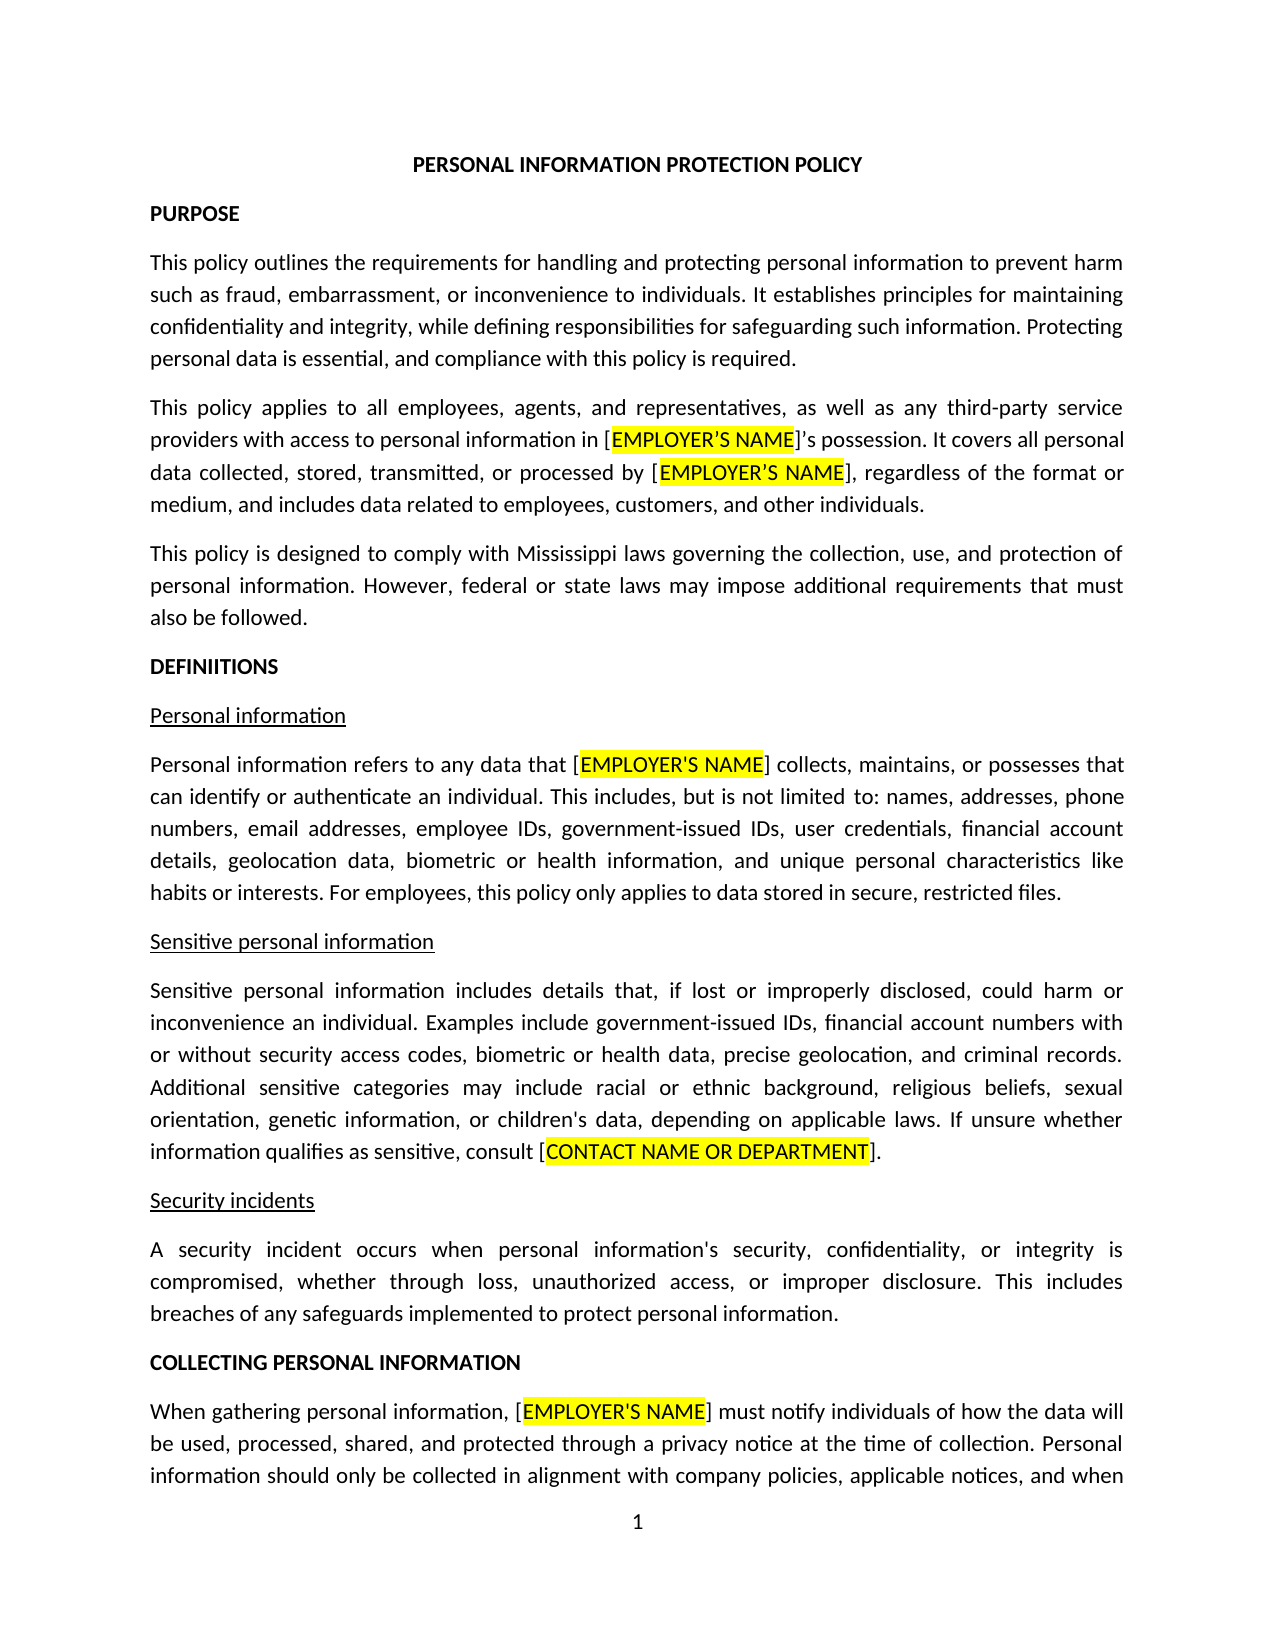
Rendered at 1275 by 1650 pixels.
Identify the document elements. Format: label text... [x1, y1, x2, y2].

text A security incident occurs when personal information's security, confidentiality, or integrity is compromised, whether through loss, unauthorized access, or improper disclosure. This includes breaches of any safeguards implemented to protect personal information. [150, 1235, 1125, 1327]
text Personal information refers to any data that [EMPLOYER'S NAME] collects, maintains, or possesses that can identify or authenticate an individual. This includes, but is not limited to: names, addresses, phone numbers, email addresses, employee IDs, government-issued IDs, user credentials, financial account details, geolocation data, biometric or health information, and unique personal characteristics like habits or interests. For employees, this policy only applies to data stored in secure, restricted files. [150, 750, 1125, 907]
text PERSONAL INFORMATION PROTECTION POLICY [150, 150, 1125, 178]
text PURPOSE [150, 199, 1125, 227]
text Sensitive personal information [150, 927, 1125, 955]
text COLLECTING PERSONAL INFORMATION [150, 1348, 1125, 1376]
text Personal information [150, 701, 1125, 729]
text This policy outlines the requirements for handling and protecting personal information to prevent harm such as fraud, embarrassment, or inconvenience to individuals. It establishes principles for maintaining confidentiality and integrity, while defining responsibilities for safeguarding such information. Protecting personal data is essential, and compliance with this policy is required. [150, 248, 1125, 373]
text DEFINIITIONS [150, 652, 1125, 680]
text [150, 1397, 1125, 1489]
text This policy is designed to comply with Mississippi laws governing the collection, use, and protection of personal information. However, federal or state laws may impose additional requirements that must also be followed. [150, 539, 1125, 631]
text Security incidents [150, 1186, 1125, 1214]
text This policy applies to all employees, agents, and representatives, as well as any third-party service providers with access to personal information in [EMPLOYER’S NAME]’s possession. It covers all personal data collected, stored, transmitted, or processed by [EMPLOYER’S NAME], regardless of the format or medium, and includes data related to employees, customers, and other individuals. [150, 393, 1125, 518]
text Sensitive personal information includes details that, if lost or improperly disclosed, could harm or inconvenience an individual. Examples include government-issued IDs, financial account numbers with or without security access codes, biometric or health data, precise geolocation, and criminal records. Additional sensitive categories may include racial or ethnic background, religious beliefs, sexual orientation, genetic information, or children's data, depending on applicable laws. If unsure whether information qualifies as sensitive, consult [CONTACT NAME OR DEPARTMENT]. [150, 976, 1125, 1165]
